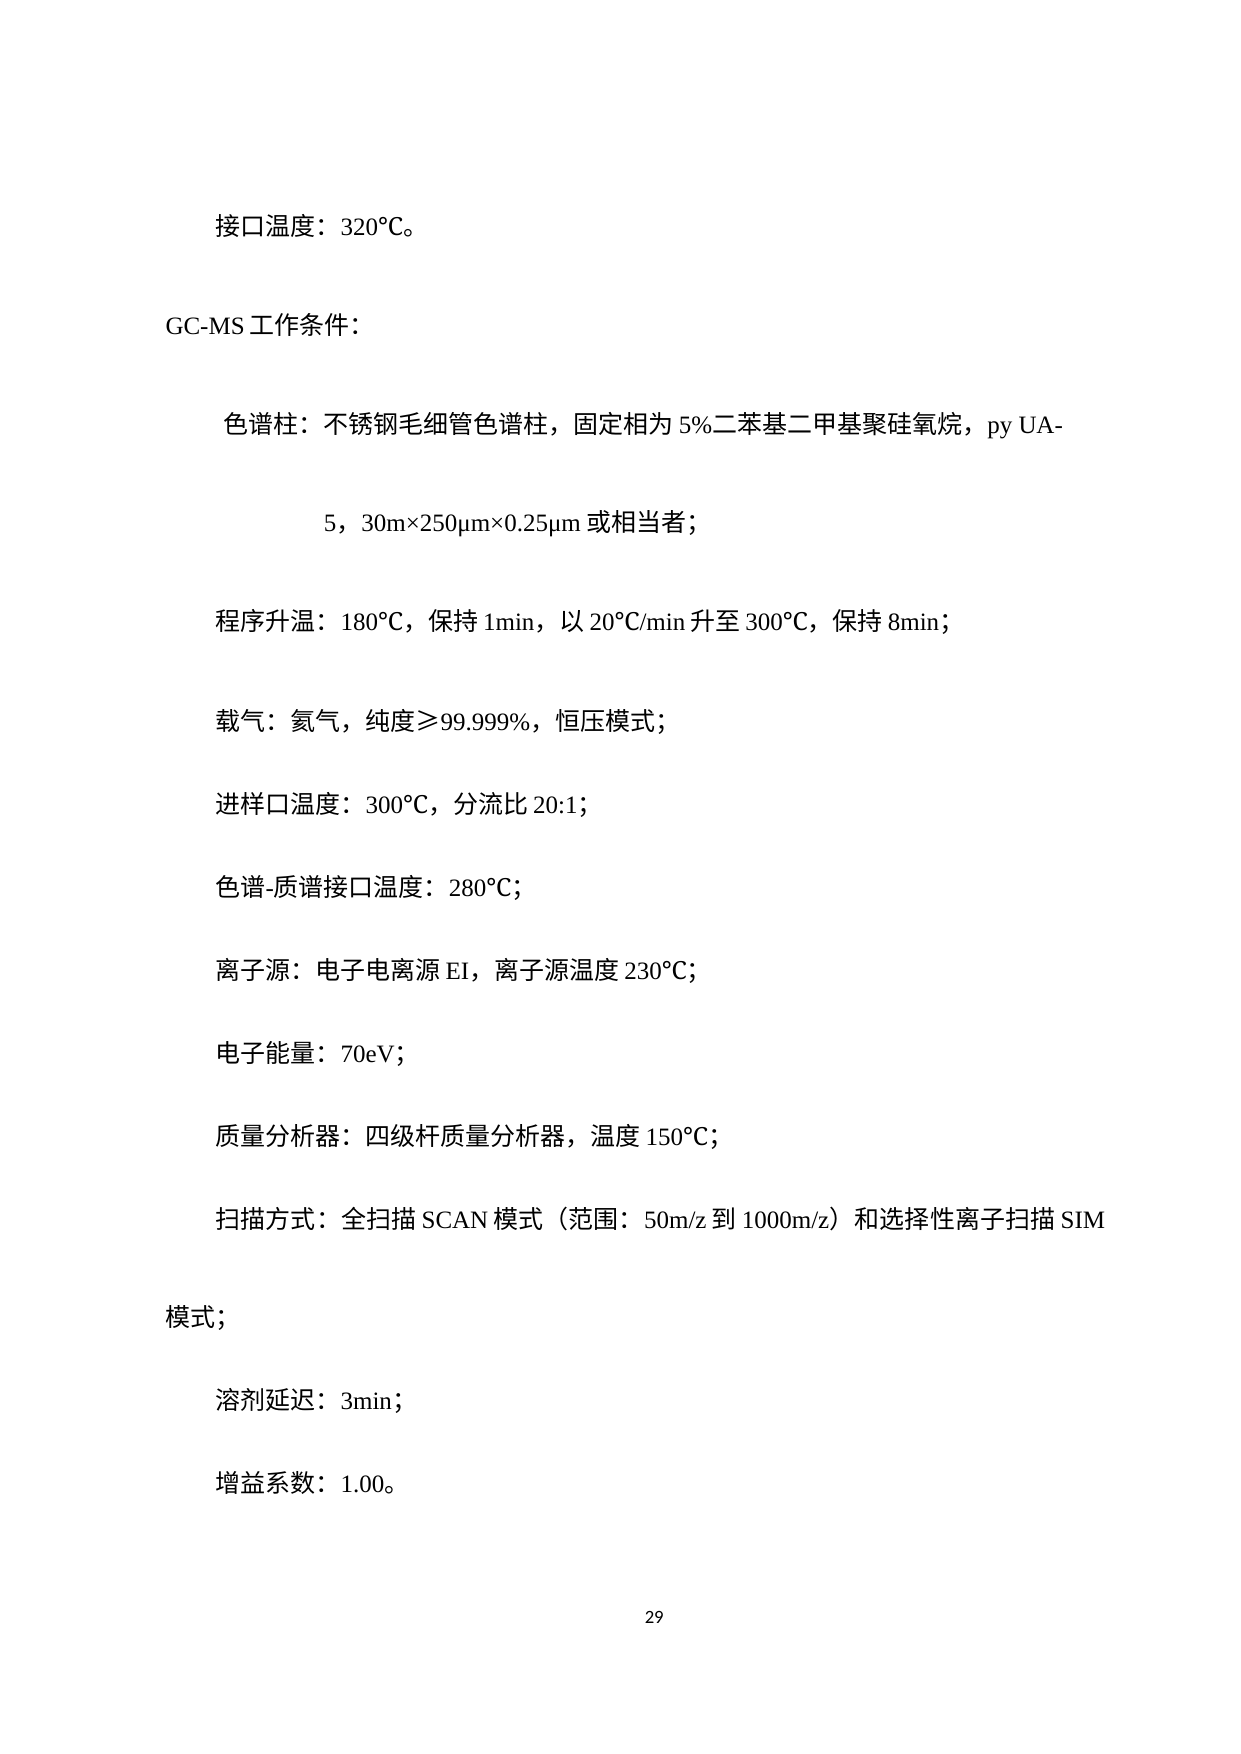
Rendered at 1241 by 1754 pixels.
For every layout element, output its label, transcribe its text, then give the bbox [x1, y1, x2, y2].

text 色谱-质谱接口温度：280℃； [165, 853, 1105, 918]
list 色谱柱：不锈钢毛细管色谱柱，固定相为5%二苯基二甲基聚硅氧烷，py UA-5，30m×250μm×0.25μm或相当者； [224, 391, 1105, 553]
text 离子源：电子电离源EI，离子源温度230℃； [165, 936, 1105, 1001]
list GC-MS工作条件： [165, 291, 1105, 356]
text 载气：氦气，纯度≥99.999%，恒压模式； [165, 687, 1105, 752]
list 程序升温：180℃，保持1min，以20℃/min升至300℃，保持8min； [165, 587, 1105, 652]
list 接口温度：320℃。 [165, 192, 1105, 257]
text 质量分析器：四级杆质量分析器，温度150℃； [165, 1102, 1105, 1167]
text 溶剂延迟：3min； [165, 1366, 1105, 1431]
text 电子能量：70eV； [165, 1019, 1105, 1084]
text 进样口温度：300℃，分流比20:1； [165, 770, 1105, 835]
text 扫描方式：全扫描SCAN模式（范围：50m/z到1000m/z）和选择性离子扫描SIM模式； [165, 1186, 1105, 1348]
text 增益系数：1.00。 [165, 1449, 1105, 1514]
